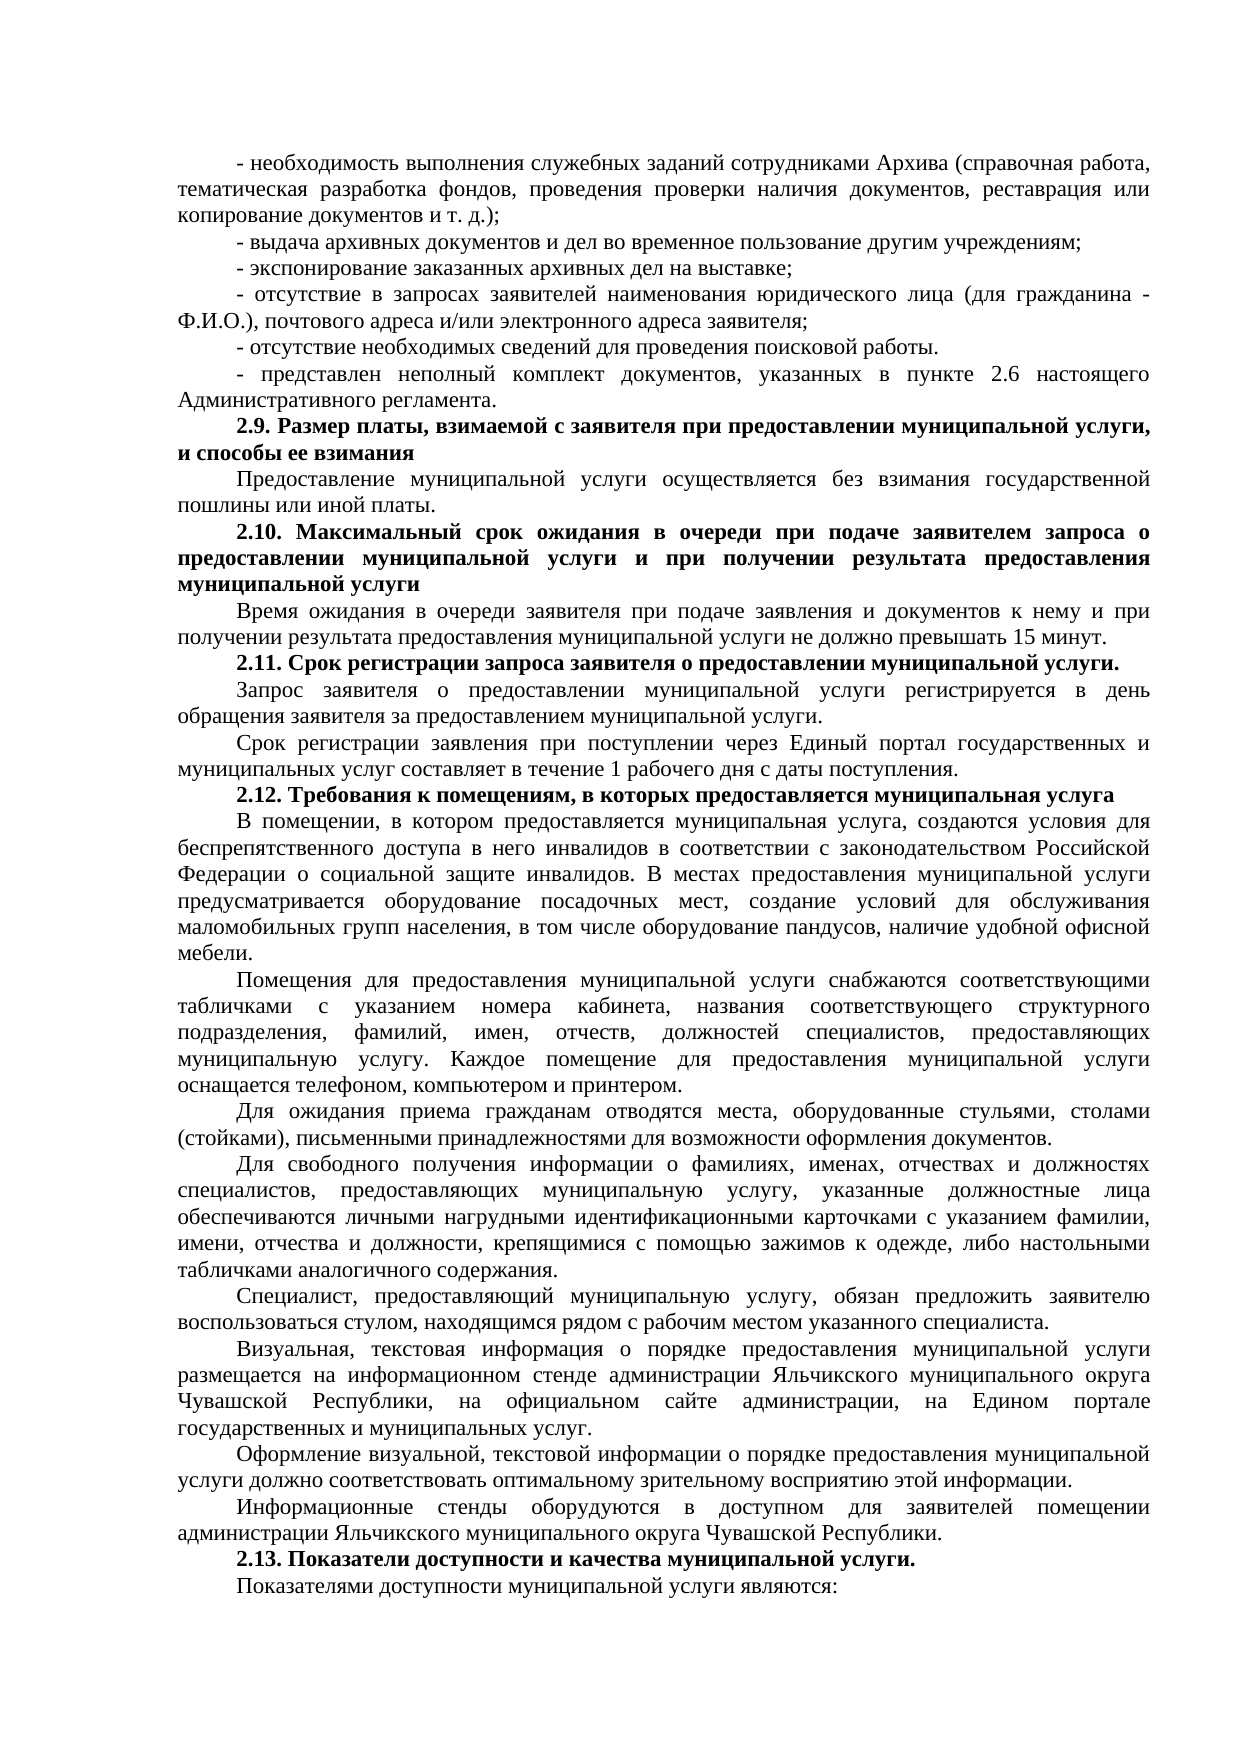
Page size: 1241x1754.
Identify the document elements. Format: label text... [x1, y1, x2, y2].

text Для ожидания приема гражданам отводятся места, оборудованные стульями, столами (стойками), письменными принадлежностями для возможности оформления документов. [177, 1097, 1152, 1150]
text Помещения для предоставления муниципальной услуги снабжаются соответствующими табличками с указанием номера кабинета, названия соответствующего структурного подразделения, фамилий, имен, отчеств, должностей специалистов, предоставляющих муниципальную услугу. Каждое помещение для предоставления муниципальной услуги оснащается телефоном, компьютером и принтером. [177, 966, 1152, 1097]
text - представлен неполный комплект документов, указанных в пункте 2.6 настоящего Административного регламента. [177, 359, 1152, 412]
text Для свободного получения информации о фамилиях, именах, отчествах и должностях специалистов, предоставляющих муниципальную услугу, указанные должностные лица обеспечиваются личными нагрудными идентификационными карточками с указанием фамилии, имени, отчества и должности, крепящимися с помощью зажимов к одежде, либо настольными табличками аналогичного содержания. [177, 1150, 1152, 1282]
text - отсутствие необходимых сведений для проведения поисковой работы. [177, 333, 1152, 359]
text Специалист, предоставляющий муниципальную услугу, обязан предложить заявителю воспользоваться стулом, находящимся рядом с рабочим местом указанного специалиста. [177, 1282, 1152, 1335]
text Предоставление муниципальной услуги осуществляется без взимания государственной пошлины или иной платы. [177, 465, 1152, 518]
text Визуальная, текстовая информация о порядке предоставления муниципальной услуги размещается на информационном стенде администрации Яльчикского муниципального округа Чувашской Республики, на официальном сайте администрации, на Едином портале государственных и муниципальных услуг. [177, 1335, 1152, 1440]
text Показателями доступности муниципальной услуги являются: [177, 1572, 1152, 1598]
text 2.12. Требования к помещениям, в которых предоставляется муниципальная услуга [177, 781, 1152, 808]
text Время ожидания в очереди заявителя при подаче заявления и документов к нему и при получении результата предоставления муниципальной услуги не должно превышать 15 минут. [177, 597, 1152, 649]
text 2.10. Максимальный срок ожидания в очереди при подаче заявителем запроса о предоставлении муниципальной услуги и при получении результата предоставления муниципальной услуги [177, 518, 1152, 597]
text Оформление визуальной, текстовой информации о порядке предоставления муниципальной услуги должно соответствовать оптимальному зрительному восприятию этой информации. [177, 1440, 1152, 1493]
text Запрос заявителя о предоставлении муниципальной услуги регистрируется в день обращения заявителя за предоставлением муниципальной услуги. [177, 676, 1152, 728]
text 2.13. Показатели доступности и качества муниципальной услуги. [177, 1546, 1152, 1572]
text Срок регистрации заявления при поступлении через Единый портал государственных и муниципальных услуг составляет в течение 1 рабочего дня с даты поступления. [177, 728, 1152, 781]
text - выдача архивных документов и дел во временное пользование другим учреждениям; [177, 228, 1152, 254]
text - экспонирование заказанных архивных дел на выставке; [177, 254, 1152, 281]
text 2.11. Срок регистрации запроса заявителя о предоставлении муниципальной услуги. [177, 649, 1152, 676]
text - необходимость выполнения служебных заданий сотрудниками Архива (справочная работа, тематическая разработка фондов, проведения проверки наличия документов, реставрация или копирование документов и т. д.); [177, 149, 1152, 228]
text Информационные стенды оборудуются в доступном для заявителей помещении администрации Яльчикского муниципального округа Чувашской Республики. [177, 1493, 1152, 1546]
text - отсутствие в запросах заявителей наименования юридического лица (для гражданина - Ф.И.О.), почтового адреса и/или электронного адреса заявителя; [177, 281, 1152, 333]
text 2.9. Размер платы, взимаемой с заявителя при предоставлении муниципальной услуги, и способы ее взимания [177, 412, 1152, 465]
text В помещении, в котором предоставляется муниципальная услуга, создаются условия для беспрепятственного доступа в него инвалидов в соответствии с законодательством Российской Федерации о социальной защите инвалидов. В местах предоставления муниципальной услуги предусматривается оборудование посадочных мест, создание условий для обслуживания маломобильных групп населения, в том числе оборудование пандусов, наличие удобной офисной мебели. [177, 808, 1152, 966]
